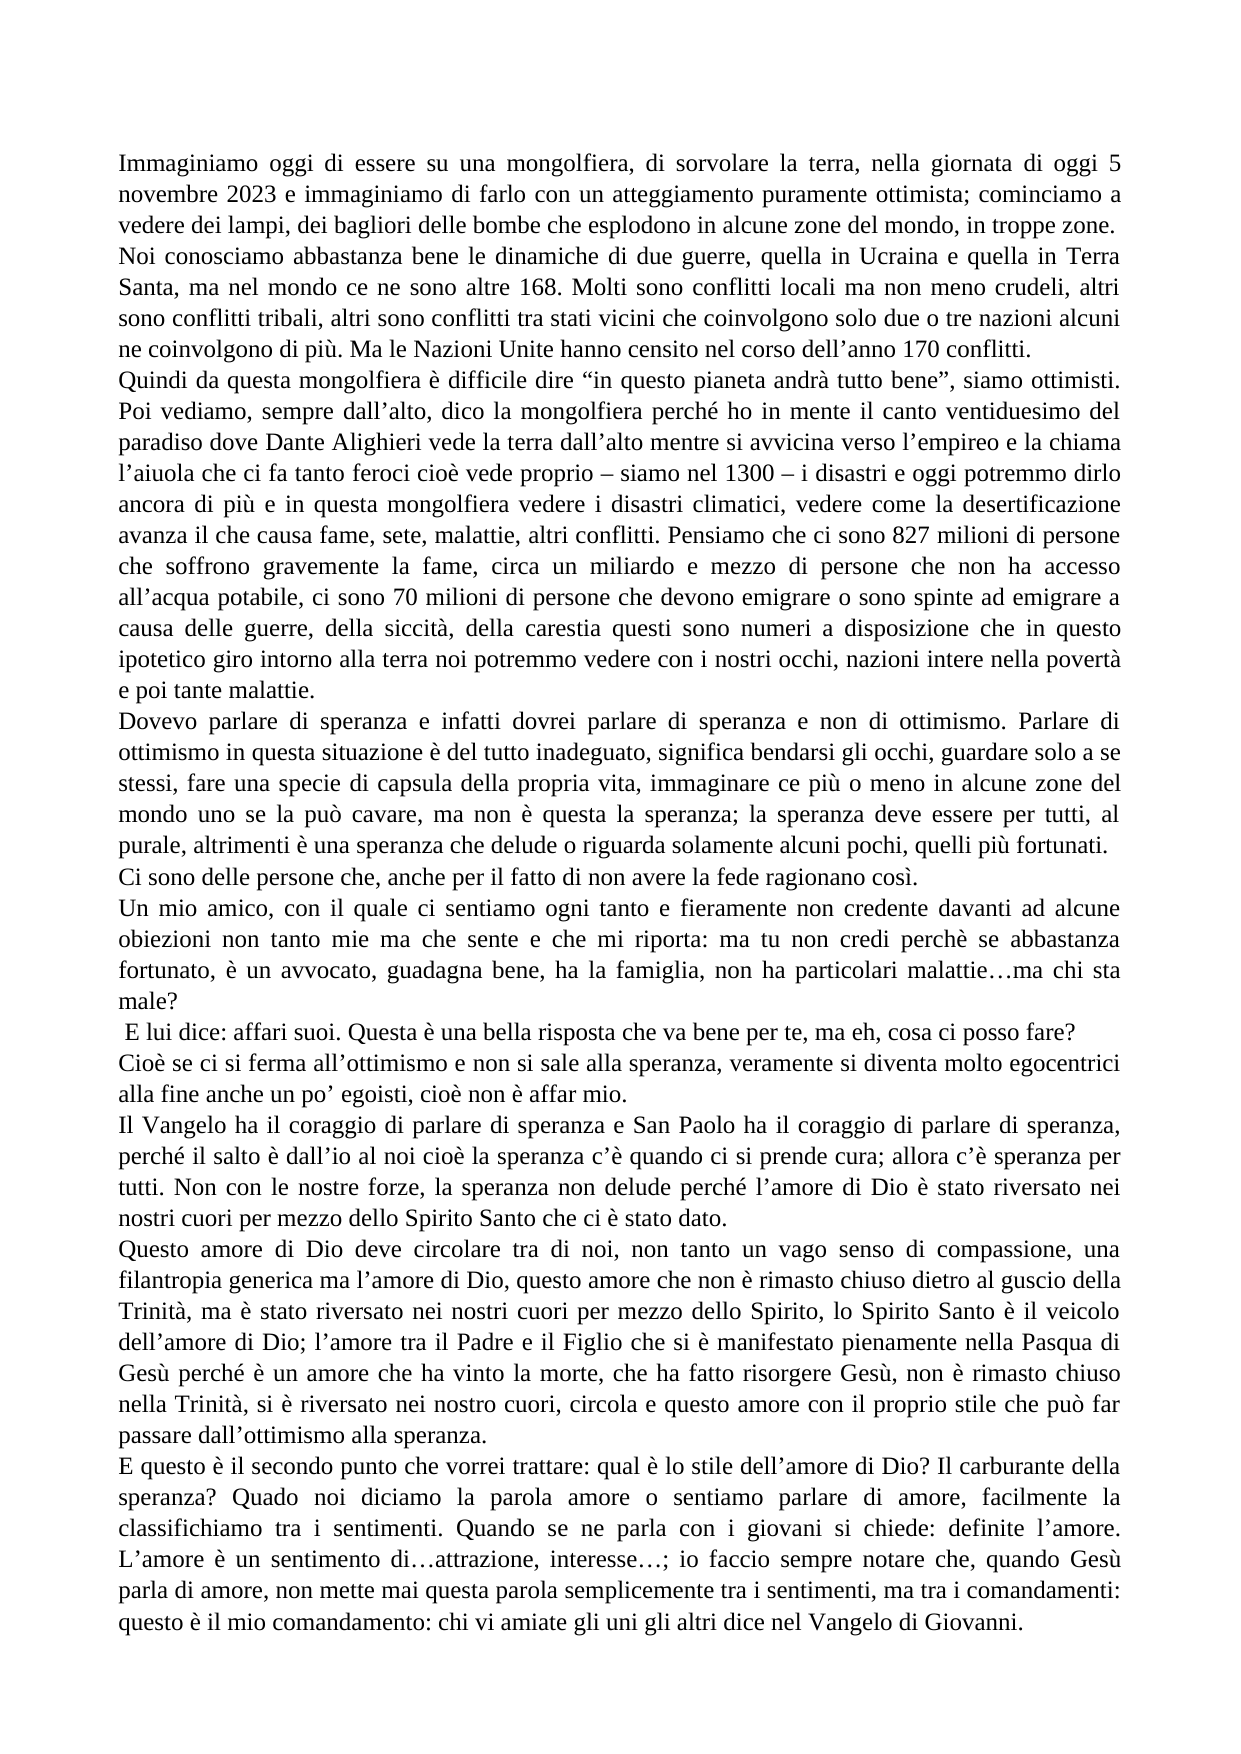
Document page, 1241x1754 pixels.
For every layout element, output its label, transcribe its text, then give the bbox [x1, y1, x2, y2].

text Questo amore di Dio deve circolare tra di noi, non tanto un vago senso di compassione, una filantropia generica ma l’amore di Dio, questo amore che non è rimasto chiuso dietro al guscio della Trinità, ma è stato riversato nei nostri cuori per mezzo dello Spirito, lo Spirito Santo è il veicolo dell’amore di Dio; l’amore tra il Padre e il Figlio che si è manifestato pienamente nella Pasqua di Gesù perché è un amore che ha vinto la morte, che ha fatto risorgere Gesù, non è rimasto chiuso nella Trinità, si è riversato nei nostro cuori, circola e questo amore con il proprio stile che può far passare dall’ottimismo alla speranza. [118, 1234, 1122, 1449]
text Noi conosciamo abbastanza bene le dinamiche di due guerre, quella in Ucraina e quella in Terra Santa, ma nel mondo ce ne sono altre 168. Molti sono conflitti locali ma non meno crudeli, altri sono conflitti tribali, altri sono conflitti tra stati vicini che coinvolgono solo due o tre nazioni alcuni ne coinvolgono di più. Ma le Nazioni Unite hanno censito nel corso dell’anno 170 conflitti. [118, 241, 1122, 363]
text Un mio amico, con il quale ci sentiamo ogni tanto e fieramente non credente davanti ad alcune obiezioni non tanto mie ma che sente e che mi riporta: ma tu non credi perchè se abbastanza fortunato, è un avvocato, guadagna bene, ha la famiglia, non ha particolari malattie…ma chi sta male? [118, 893, 1122, 1014]
text Immaginiamo oggi di essere su una mongolfiera, di sorvolare la terra, nella giornata di oggi 5 novembre 2023 e immaginiamo di farlo con un atteggiamento puramente ottimista; cominciamo a vedere dei lampi, dei bagliori delle bombe che esplodono in alcune zone del mondo, in troppe zone. [118, 148, 1122, 238]
text E lui dice: affari suoi. Questa è una bella risposta che va bene per te, ma eh, cosa ci posso fare? [118, 1017, 1122, 1046]
text Quindi da questa mongolfiera è difficile dire “in questo pianeta andrà tutto bene”, siamo ottimisti. Poi vediamo, sempre dall’alto, dico la mongolfiera perché ho in mente il canto ventiduesimo del paradiso dove Dante Alighieri vede la terra dall’alto mentre si avvicina verso l’empireo e la chiama l’aiuola che ci fa tanto feroci cioè vede proprio – siamo nel 1300 – i disastri e oggi potremmo dirlo ancora di più e in questa mongolfiera vedere i disastri climatici, vedere come la desertificazione avanza il che causa fame, sete, malattie, altri conflitti. Pensiamo che ci sono 827 milioni di persone che soffrono gravemente la fame, circa un miliardo e mezzo di persone che non ha accesso all’acqua potabile, ci sono 70 milioni di persone che devono emigrare o sono spinte ad emigrare a causa delle guerre, della siccità, della carestia questi sono numeri a disposizione che in questo ipotetico giro intorno alla terra noi potremmo vedere con i nostri occhi, nazioni intere nella povertà e poi tante malattie. [118, 365, 1122, 704]
text Cioè se ci si ferma all’ottimismo e non si sale alla speranza, veramente si diventa molto egocentrici alla fine anche un po’ egoisti, cioè non è affar mio. [118, 1048, 1122, 1108]
text E questo è il secondo punto che vorrei trattare: qual è lo stile dell’amore di Dio? Il carburante della speranza? Quado noi diciamo la parola amore o sentiamo parlare di amore, facilmente la classifichiamo tra i sentimenti. Quando se ne parla con i giovani si chiede: definite l’amore. L’amore è un sentimento di…attrazione, interesse…; io faccio sempre notare che, quando Gesù parla di amore, non mette mai questa parola semplicemente tra i sentimenti, ma tra i comandamenti: questo è il mio comandamento: chi vi amiate gli uni gli altri dice nel Vangelo di Giovanni. [118, 1451, 1122, 1635]
text Il Vangelo ha il coraggio di parlare di speranza e San Paolo ha il coraggio di parlare di speranza, perché il salto è dall’io al noi cioè la speranza c’è quando ci si prende cura; allora c’è speranza per tutti. Non con le nostre forze, la speranza non delude perché l’amore di Dio è stato riversato nei nostri cuori per mezzo dello Spirito Santo che ci è stato dato. [118, 1110, 1122, 1232]
text Dovevo parlare di speranza e infatti dovrei parlare di speranza e non di ottimismo. Parlare di ottimismo in questa situazione è del tutto inadeguato, significa bendarsi gli occhi, guardare solo a se stessi, fare una specie di capsula della propria vita, immaginare ce più o meno in alcune zone del mondo uno se la può cavare, ma non è questa la speranza; la speranza deve essere per tutti, al purale, altrimenti è una speranza che delude o riguarda solamente alcuni pochi, quelli più fortunati. [118, 706, 1122, 859]
text Ci sono delle persone che, anche per il fatto di non avere la fede ragionano così. [118, 862, 1122, 890]
